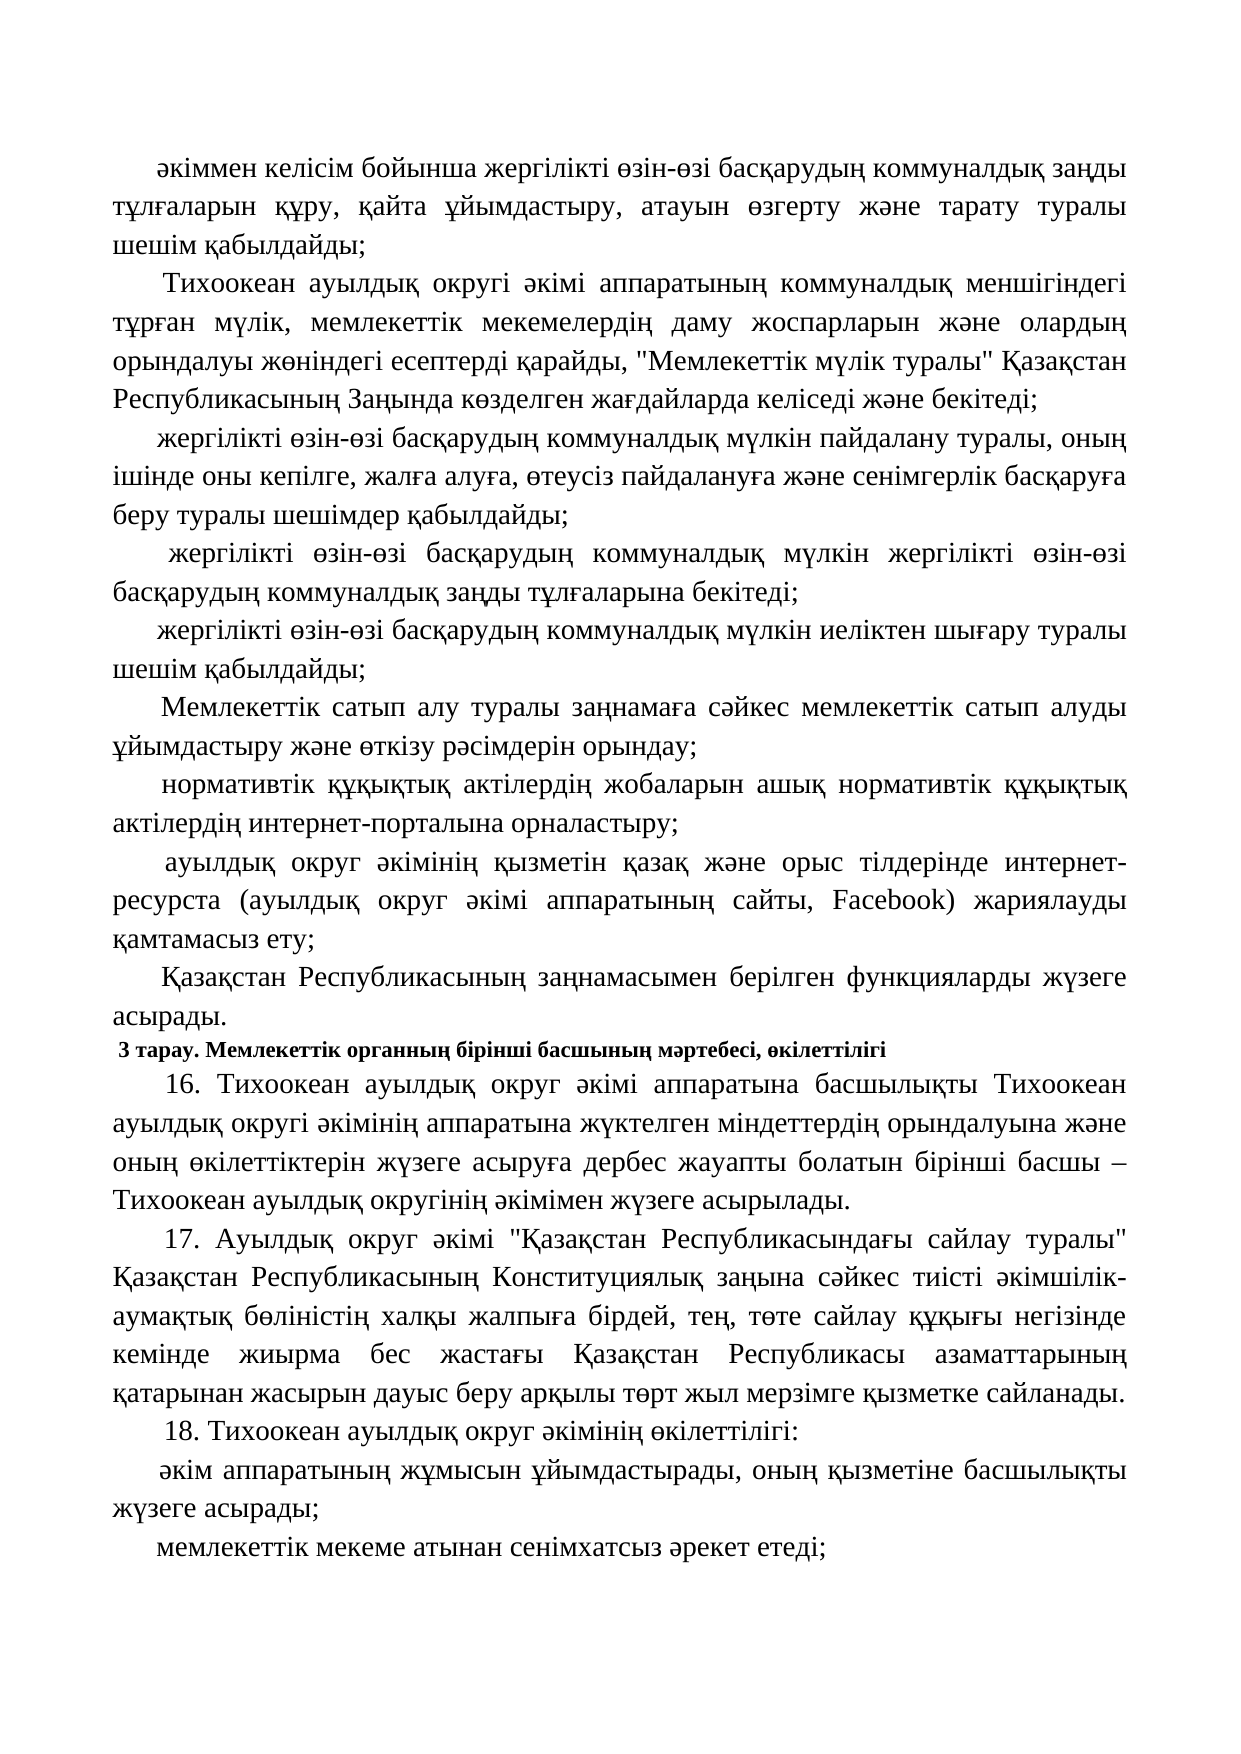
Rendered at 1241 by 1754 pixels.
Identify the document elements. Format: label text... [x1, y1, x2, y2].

text нормативтік құқықтық актілердің жобаларын ашық нормативтік құқықтық актілердің интернет-порталына орналастыру; [112, 767, 1128, 839]
text 17. Ауылдық округ әкімі "Қазақстан Республикасындағы сайлау туралы" Қазақстан Республикасының Конституциялық заңына сәйкес тиісті әкімшілік-аумақтық бөліністің халқы жалпыға бірдей, тең, төте сайлау құқығы негізінде кемінде жиырма бес жастағы Қазақстан Республикасы азаматтарының қатарынан жасырын дауыс беру арқылы төрт жыл мерзімге қызметке сайланады. [112, 1221, 1128, 1408]
text Мемлекеттік сатып алу туралы заңнамаға сәйкес мемлекеттік сатып алуды ұйымдастыру және өткізу рәсімдерін орындау; [112, 689, 1128, 762]
text әкім аппаратының жұмысын ұйымдастырады, оның қызметіне басшылықты жүзеге асырады; [112, 1452, 1128, 1524]
text мемлекеттік мекеме атынан сенімхатсыз әрекет етеді; [112, 1529, 1128, 1563]
text 16. Тихоокеан ауылдық округ әкімі аппаратына басшылықты Тихоокеан ауылдық округі әкімінің аппаратына жүктелген міндеттердің орындалуына және оның өкілеттіктерін жүзеге асыруға дербес жауапты болатын бірінші басшы – Тихоокеан ауылдық округінің әкімімен жүзеге асырылады. [112, 1067, 1128, 1216]
text жергілікті өзін-өзі басқарудың коммуналдық мүлкін пайдалану туралы, оның ішінде оны кепілге, жалға алуға, өтеусіз пайдалануға және сенімгерлік басқаруға беру туралы шешімдер қабылдайды; [112, 420, 1128, 530]
text жергілікті өзін-өзі басқарудың коммуналдық мүлкін иеліктен шығару туралы шешім қабылдайды; [112, 612, 1128, 684]
text Тихоокеан ауылдық округі әкімі аппаратының коммуналдық меншігіндегі тұрған мүлік, мемлекеттік мекемелердің даму жоспарларын және олардың орындалуы жөніндегі есептерді қарайды, "Мемлекеттік мүлік туралы" Қазақстан Республикасының Заңында көзделген жағдайларда келіседі және бекітеді; [112, 266, 1128, 415]
text Қазақстан Республикасының заңнамасымен берілген функцияларды жүзеге асырады. [112, 959, 1128, 1031]
text әкіммен келісім бойынша жергілікті өзін-өзі басқарудың коммуналдық заңды тұлғаларын құру, қайта ұйымдастыру, атауын өзгерту және тарату туралы шешім қабылдайды; [112, 150, 1128, 261]
text ауылдық округ әкімінің қызметін қазақ және орыс тілдерінде интернет-ресурста (ауылдық округ әкімі аппаратының сайты, Facebook) жариялауды қамтамасыз ету; [112, 844, 1128, 954]
text жергілікті өзін-өзі басқарудың коммуналдық мүлкін жергілікті өзін-өзі басқарудың коммуналдық заңды тұлғаларына бекітеді; [112, 535, 1128, 607]
text 3 тарау. Мемлекеттік органның бірінші басшының мәртебесі, өкілеттілігі [112, 1036, 1128, 1063]
text 18. Тихоокеан ауылдық округ әкімінің өкілеттілігі: [112, 1413, 1128, 1447]
